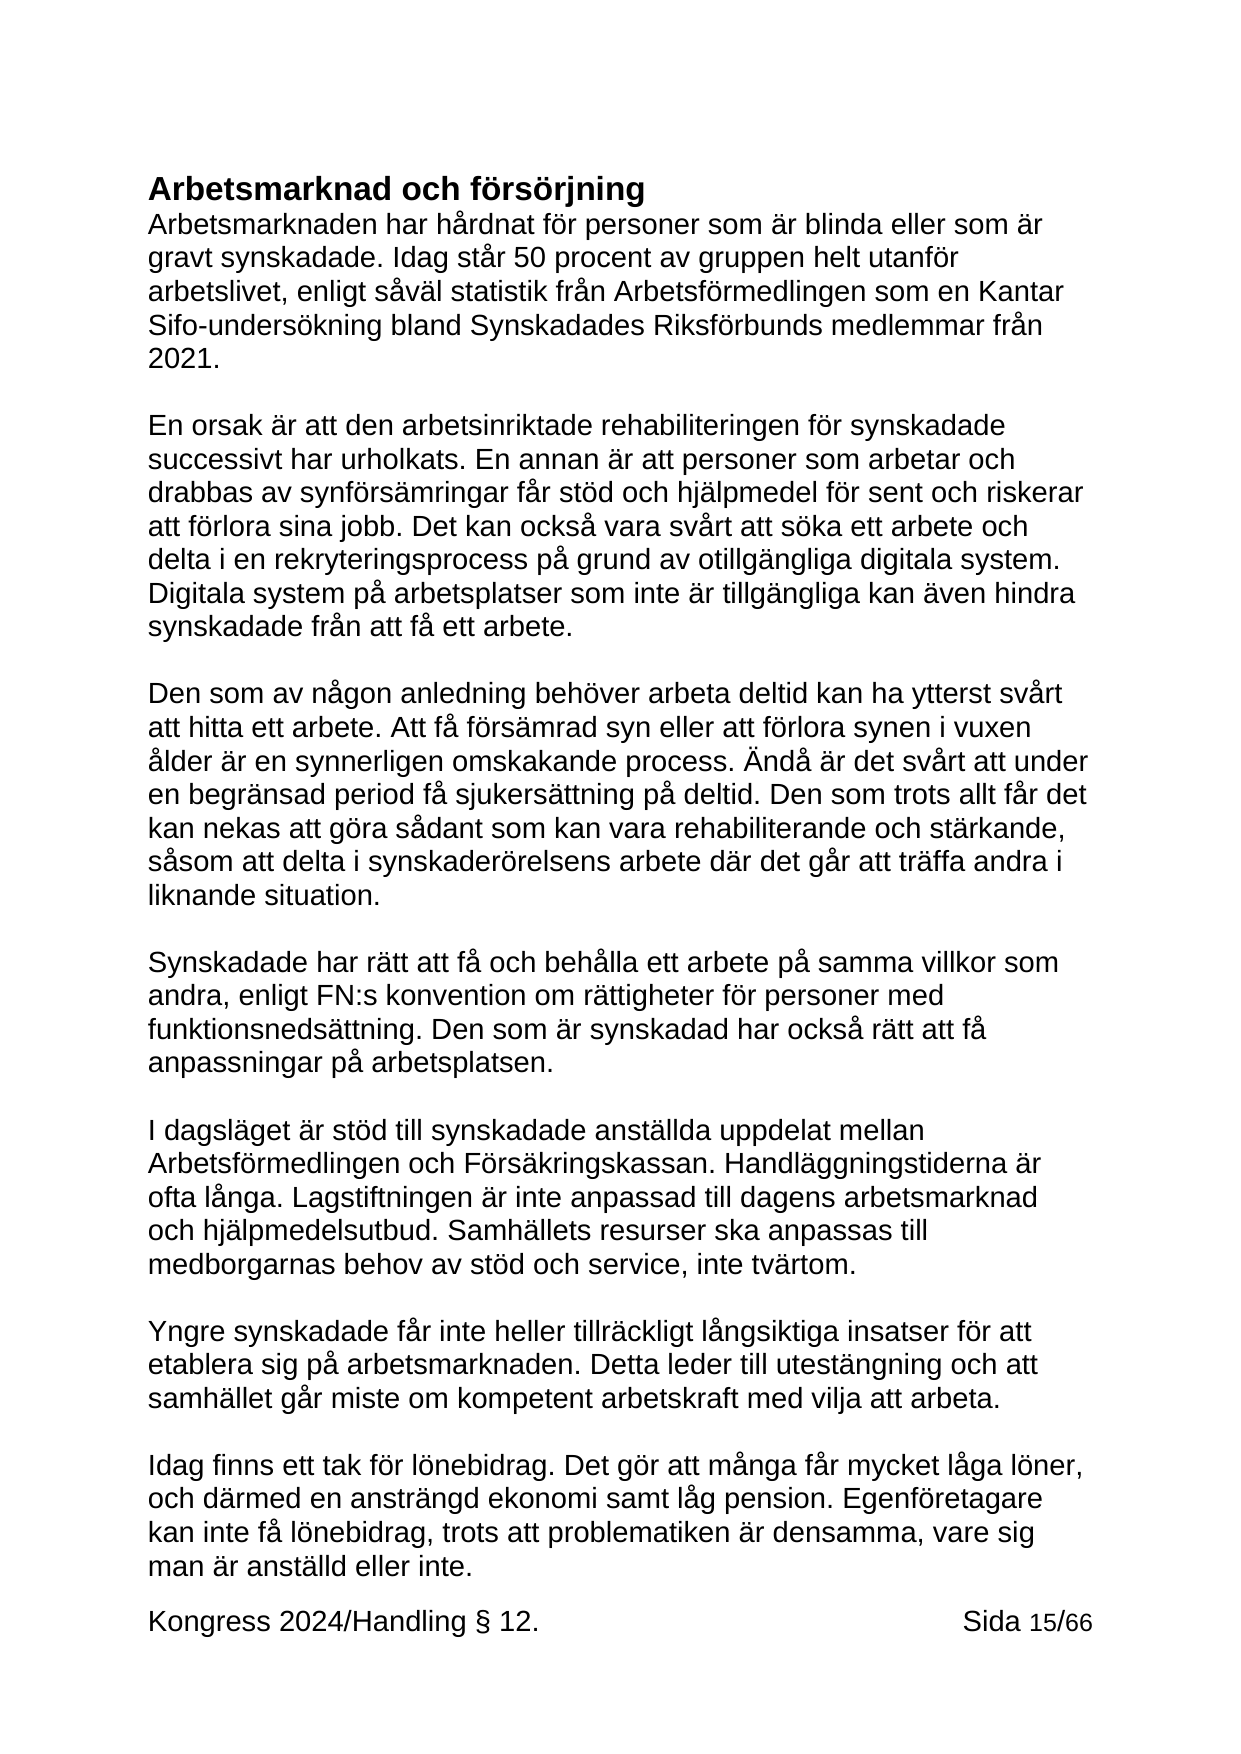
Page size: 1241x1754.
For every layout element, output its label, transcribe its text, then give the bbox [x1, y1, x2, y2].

subtitle Arbetsmarknad och försörjning [148, 168, 1092, 207]
text Den som av någon anledning behöver arbeta deltid kan ha ytterst svårt att hitta ett arbete. Att få försämrad syn eller att förlora synen i vuxen ålder är en synnerligen omskakande process. Ändå är det svårt att under en begränsad period få sjukersättning på deltid. Den som trots allt får det kan nekas att göra sådant som kan vara rehabiliterande och stärkande, såsom att delta i synskaderörelsens arbete där det går att träffa andra i liknande situation. [148, 677, 1092, 911]
text Synskadade har rätt att få och behålla ett arbete på samma villkor som andra, enligt FN:s konvention om rättigheter för personer med funktionsnedsättning. Den som är synskadad har också rätt att få anpassningar på arbetsplatsen. [148, 945, 1092, 1079]
text I dagsläget är stöd till synskadade anställda uppdelat mellan Arbetsförmedlingen och Försäkringskassan. Handläggningstiderna är ofta långa. Lagstiftningen är inte anpassad till dagens arbetsmarknad och hjälpmedelsutbud. Samhällets resurser ska anpassas till medborgarnas behov av stöd och service, inte tvärtom. [148, 1113, 1092, 1280]
text Yngre synskadade får inte heller tillräckligt långsiktiga insatser för att etablera sig på arbetsmarknaden. Detta leder till utestängning och att samhället går miste om kompetent arbetskraft med vilja att arbeta. [148, 1314, 1092, 1414]
text Arbetsmarknaden har hårdnat för personer som är blinda eller som är gravt synskadade. Idag står 50 procent av gruppen helt utanför arbetslivet, enligt såväl statistik från Arbetsförmedlingen som en Kantar Sifo-undersökning bland Synskadades Riksförbunds medlemmar från 2021. [148, 207, 1092, 375]
text En orsak är att den arbetsinriktade rehabiliteringen för synskadade successivt har urholkats. En annan är att personer som arbetar och drabbas av synförsämringar får stöd och hjälpmedel för sent och riskerar att förlora sina jobb. Det kan också vara svårt att söka ett arbete och delta i en rekryteringsprocess på grund av otillgängliga digitala system. Digitala system på arbetsplatser som inte är tillgängliga kan även hindra synskadade från att få ett arbete. [148, 408, 1092, 643]
text Idag finns ett tak för lönebidrag. Det gör att många får mycket låga löner, och därmed en ansträngd ekonomi samt låg pension. Egenföretagare kan inte få lönebidrag, trots att problematiken är densamma, vare sig man är anställd eller inte. [148, 1448, 1092, 1582]
